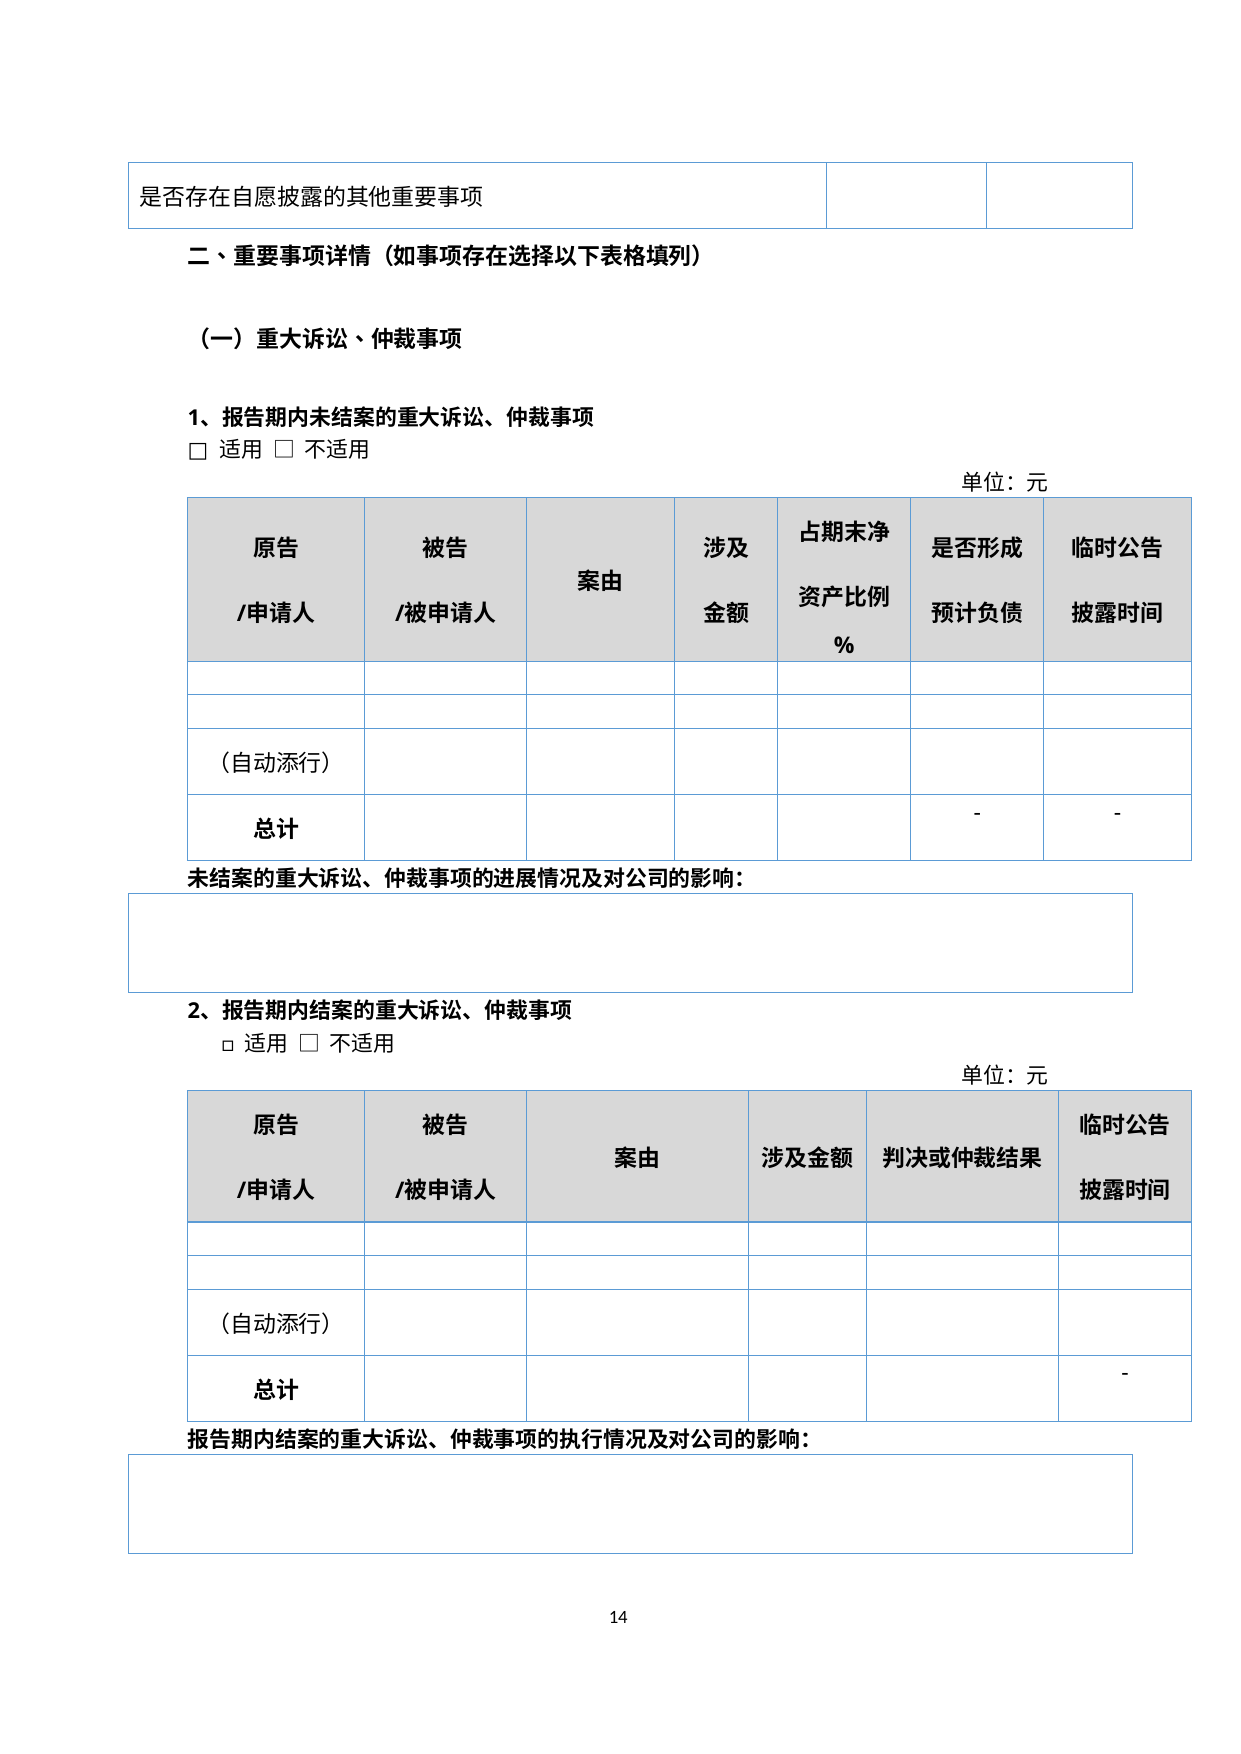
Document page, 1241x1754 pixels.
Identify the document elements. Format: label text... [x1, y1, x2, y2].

text □ 适用 □ 不适用 [187, 432, 1048, 464]
table_cell [1059, 1256, 1191, 1288]
table_cell - [1059, 1356, 1191, 1421]
table_header 是否形成预计负债 [911, 498, 1043, 661]
table_header 临时公告披露时间 [1059, 1091, 1191, 1221]
table_header 临时公告 披露时间 [1044, 498, 1191, 661]
table_header 被告 /被申请人 [365, 498, 526, 661]
table_cell 总计 [188, 795, 364, 860]
table_cell [778, 662, 910, 694]
table_cell [188, 1223, 364, 1255]
table_cell 是否存在自愿披露的其他重要事项 [129, 163, 826, 228]
table_cell [867, 1356, 1058, 1421]
table_cell [675, 662, 777, 694]
table_header [129, 894, 1132, 992]
table_header 判决或仲裁结果 [867, 1091, 1058, 1221]
table_cell （自动添行） [188, 1290, 364, 1354]
table_header 原告 /申请人 [188, 1091, 364, 1221]
table_cell [365, 1256, 526, 1288]
table_cell [675, 695, 777, 728]
table_cell [527, 1356, 748, 1421]
table_header 原告 /申请人 [188, 498, 364, 661]
table_header 占期末净资产比例% [778, 498, 910, 661]
table_cell [365, 695, 526, 728]
table_cell [365, 795, 526, 860]
text 2、报告期内结案的重大诉讼、仲裁事项 [187, 993, 1048, 1025]
table_cell [987, 163, 1132, 228]
text 单位：元 [187, 1058, 1048, 1090]
table_cell [365, 662, 526, 694]
table_cell [527, 695, 674, 728]
table_cell [527, 1223, 748, 1255]
table_cell [827, 163, 986, 228]
table_cell [365, 729, 526, 794]
text □ 适用 □ 不适用 [221, 1025, 1048, 1058]
table_cell [188, 1256, 364, 1288]
table_header [129, 1455, 1132, 1553]
table_cell [749, 1223, 866, 1255]
table_header 案由 [527, 1091, 748, 1221]
table_cell [749, 1256, 866, 1288]
table_header 案由 [527, 498, 674, 661]
table_cell [1059, 1223, 1191, 1255]
table_cell - [1044, 795, 1191, 860]
table_cell [1044, 662, 1191, 694]
table_cell [778, 795, 910, 860]
table_cell [527, 1290, 748, 1354]
table_cell [1044, 729, 1191, 794]
table_cell [778, 695, 910, 728]
subtitle （一）重大诉讼、仲裁事项 [187, 305, 1048, 370]
table_cell [527, 662, 674, 694]
subtitle 二、重要事项详情（如事项存在选择以下表格填列） [187, 239, 1048, 272]
table_cell [527, 729, 674, 794]
table_header 涉及 金额 [675, 498, 777, 661]
table_cell - [911, 795, 1043, 860]
table_cell [365, 1290, 526, 1354]
table_cell [867, 1256, 1058, 1288]
table_cell [1059, 1290, 1191, 1354]
table_cell [527, 1256, 748, 1288]
table_cell [749, 1290, 866, 1354]
table_cell [365, 1223, 526, 1255]
table_cell 总计 [188, 1356, 364, 1421]
text 未结案的重大诉讼、仲裁事项的进展情况及对公司的影响： [187, 861, 1048, 893]
table_cell [911, 662, 1043, 694]
text 单位：元 [187, 464, 1048, 497]
table_header 涉及金额 [749, 1091, 866, 1221]
table_cell [1044, 695, 1191, 728]
table_cell [778, 729, 910, 794]
text 报告期内结案的重大诉讼、仲裁事项的执行情况及对公司的影响： [187, 1422, 1048, 1454]
table_cell [188, 662, 364, 694]
table_header 被告 /被申请人 [365, 1091, 526, 1221]
table_cell [911, 695, 1043, 728]
table_cell （自动添行） [188, 729, 364, 794]
table_cell [675, 795, 777, 860]
table_cell [188, 695, 364, 728]
table_cell [365, 1356, 526, 1421]
table_cell [911, 729, 1043, 794]
table_cell [867, 1290, 1058, 1354]
table_cell [675, 729, 777, 794]
table_cell [527, 795, 674, 860]
text 1、报告期内未结案的重大诉讼、仲裁事项 [187, 399, 1048, 432]
table_cell [867, 1223, 1058, 1255]
table_cell [749, 1356, 866, 1421]
